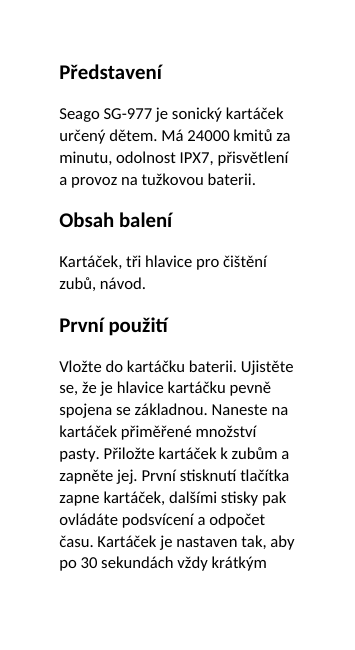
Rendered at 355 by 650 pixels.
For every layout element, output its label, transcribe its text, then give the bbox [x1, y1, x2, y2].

text Kartáček, tři hlavice pro čištění zubů, návod. [59, 251, 295, 293]
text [59, 356, 295, 573]
text Obsah balení [59, 207, 295, 233]
text Seago SG-977 je sonický kartáček určený dětem. Má 24000 kmitů za minutu, odolnost IPX7, přisvětlení a provoz na tužkovou baterii. [59, 103, 295, 189]
text První použití [59, 312, 295, 337]
text Představení [59, 59, 295, 84]
